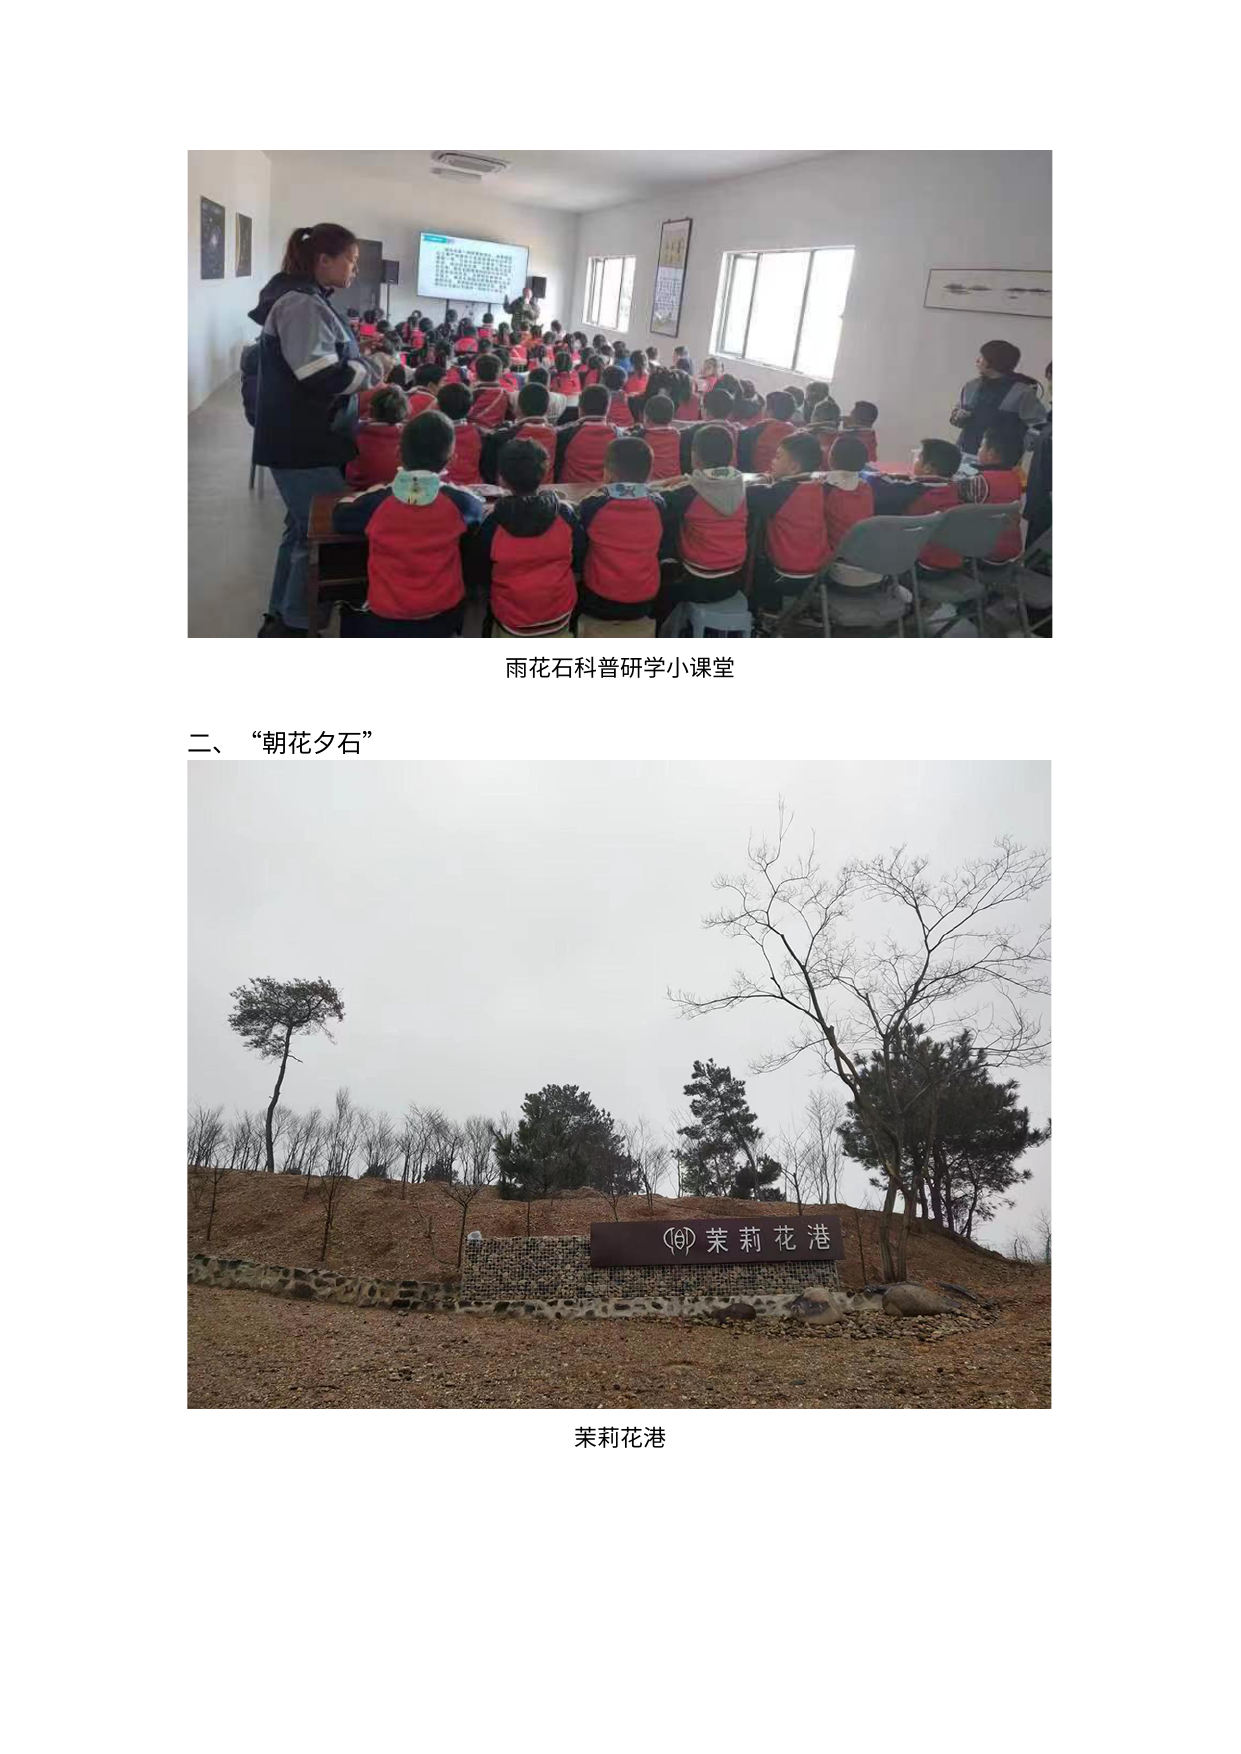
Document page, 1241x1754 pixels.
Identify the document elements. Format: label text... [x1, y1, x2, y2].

picture [187, 760, 1052, 1409]
text 二、“朝花夕石” [187, 724, 1053, 760]
text 雨花石科普研学小课堂 [187, 638, 1053, 686]
text 茉莉花港 [187, 1408, 1053, 1456]
picture [187, 150, 1053, 638]
